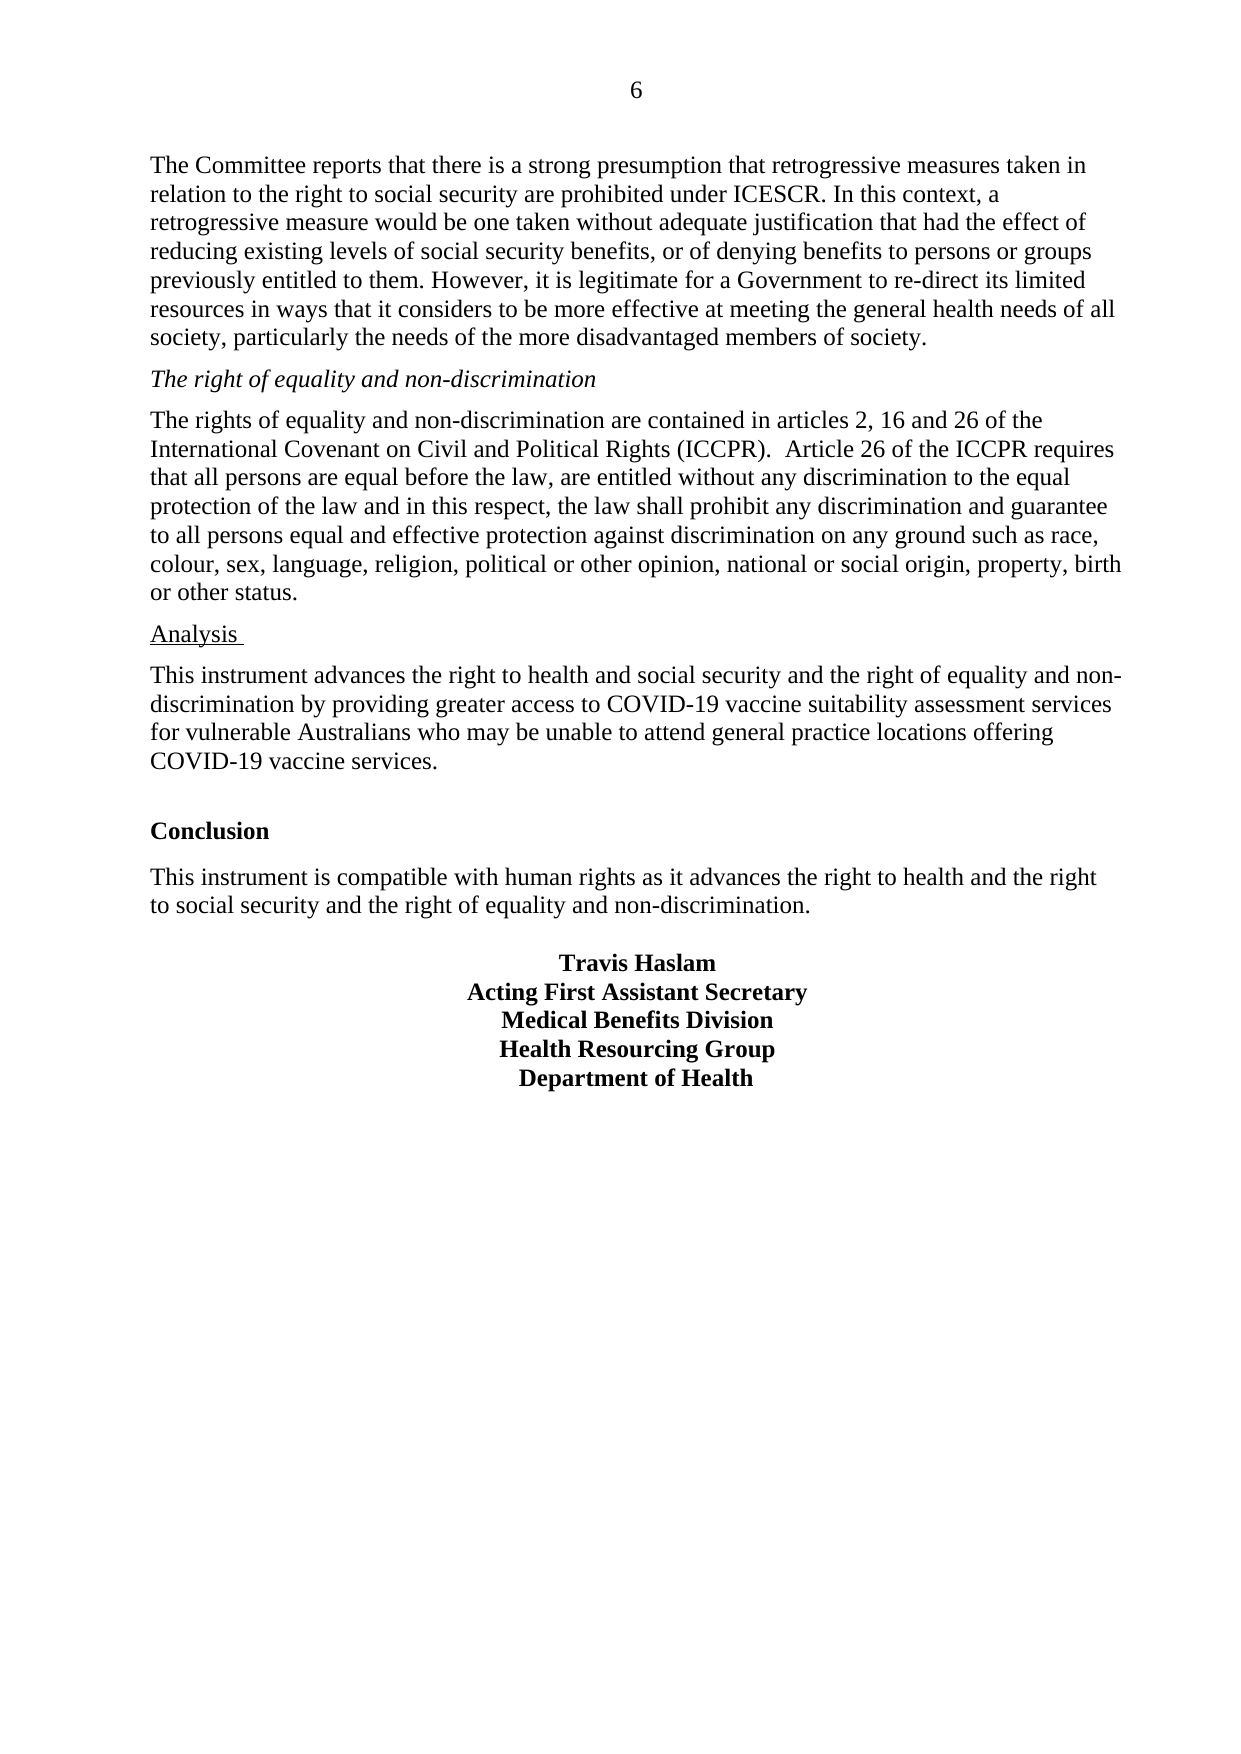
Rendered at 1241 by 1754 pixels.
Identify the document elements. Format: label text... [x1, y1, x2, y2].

text This instrument is compatible with human rights as it advances the right to health and the right to social security and the right of equality and non-discrimination. [150, 862, 1122, 919]
text Travis Haslam [150, 948, 1124, 977]
text Analysis [150, 619, 1122, 647]
text Department of Health [150, 1063, 1122, 1092]
text This instrument advances the right to health and social security and the right of equality and non-discrimination by providing greater access to COVID-19 vaccine suitability assessment services for vulnerable Australians who may be unable to attend general practice locations offering COVID-19 vaccine services. [150, 660, 1122, 775]
text Health Resourcing Group [150, 1034, 1124, 1063]
text The Committee reports that there is a strong presumption that retrogressive measures taken in relation to the right to social security are prohibited under ICESCR. In this context, a retrogressive measure would be one taken without adequate justification that had the effect of reducing existing levels of social security benefits, or of denying benefits to persons or groups previously entitled to them. However, it is legitimate for a Government to re-direct its limited resources in ways that it considers to be more effective at meeting the general health needs of all society, particularly the needs of the more disadvantaged members of society. [150, 150, 1122, 351]
text Conclusion [150, 816, 1122, 845]
text Acting First Assistant Secretary [150, 977, 1124, 1006]
text The rights of equality and non-discrimination are contained in articles 2, 16 and 26 of the International Covenant on Civil and Political Rights (ICCPR). Article 26 of the ICCPR requires that all persons are equal before the law, are entitled without any discrimination to the equal protection of the law and in this respect, the law shall prohibit any discrimination and guarantee to all persons equal and effective protection against discrimination on any ground such as race, colour, sex, language, religion, political or other opinion, national or social origin, property, birth or other status. [150, 405, 1122, 606]
text Medical Benefits Division [150, 1006, 1124, 1034]
text The right of equality and non-discrimination [150, 364, 1122, 392]
